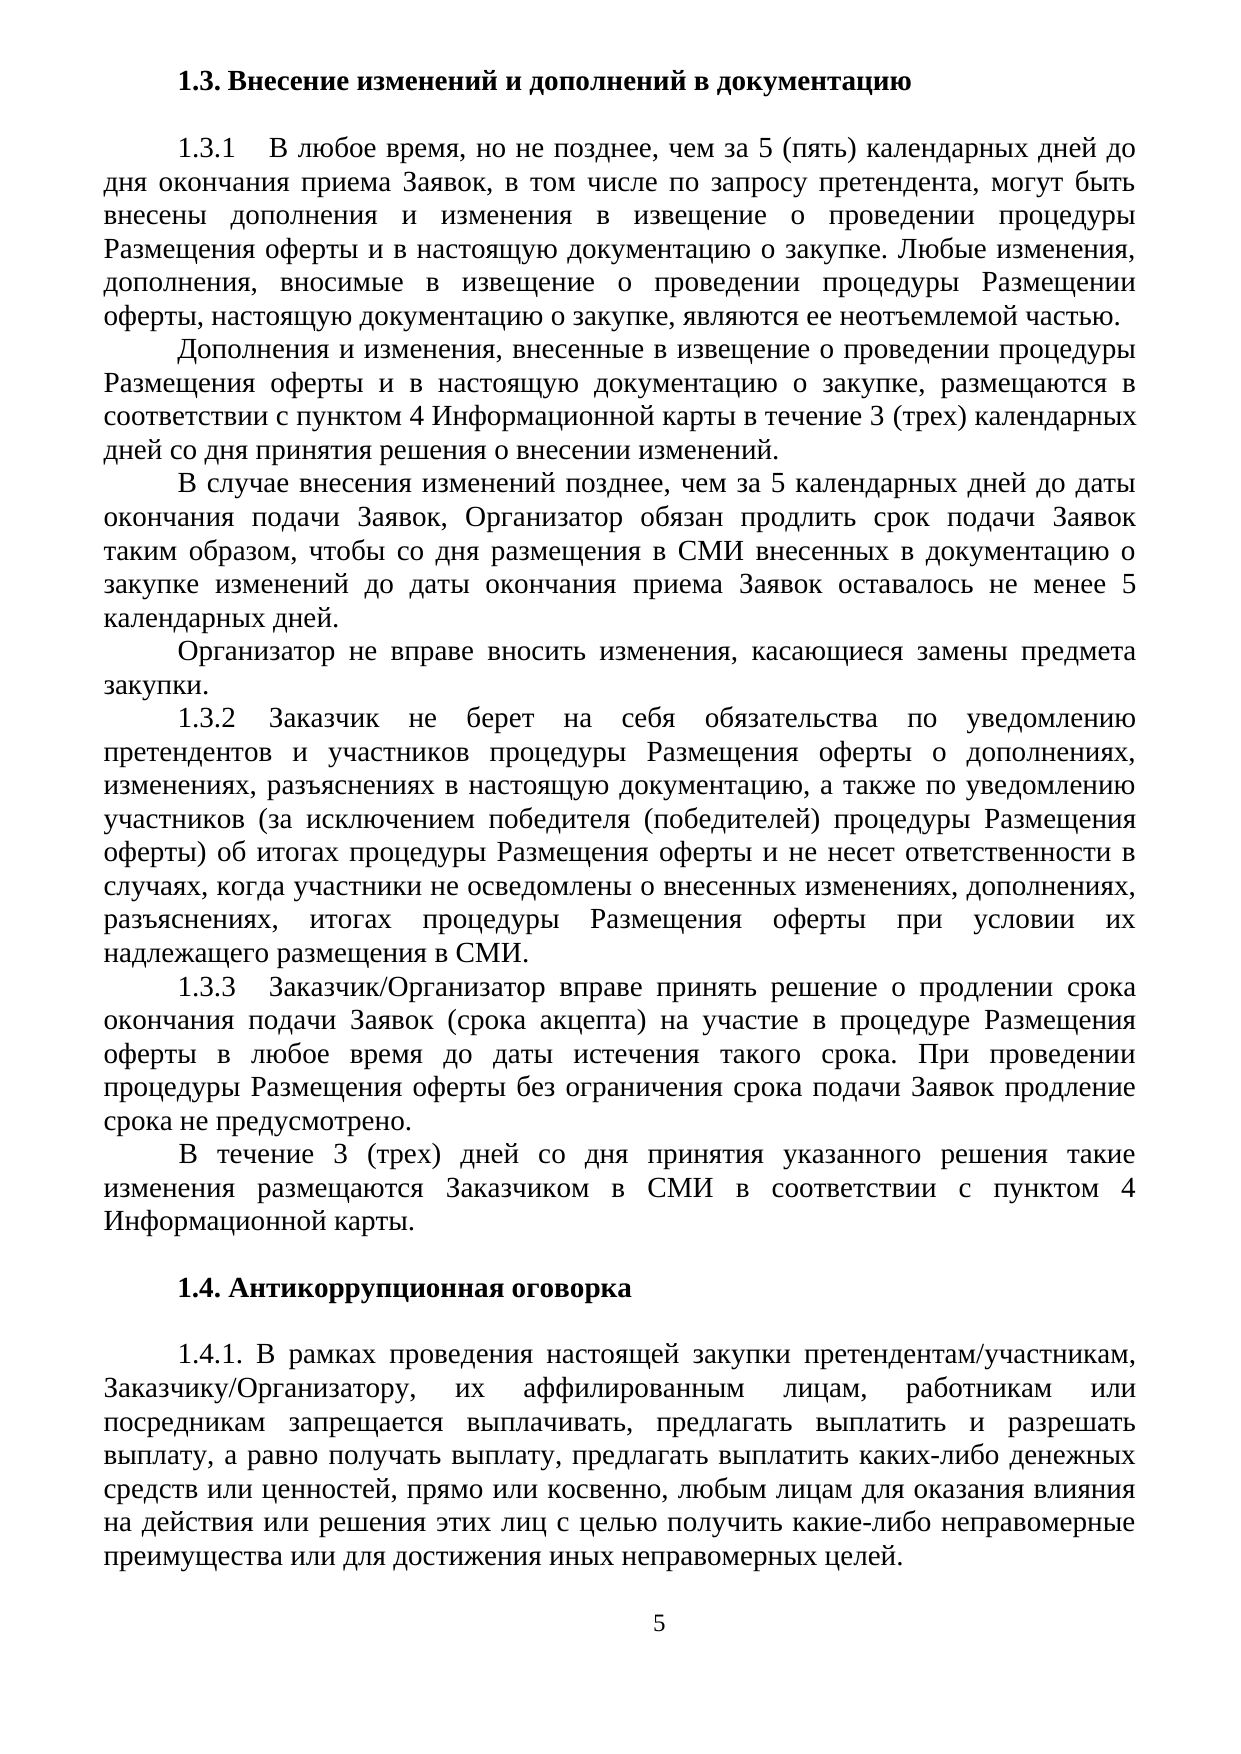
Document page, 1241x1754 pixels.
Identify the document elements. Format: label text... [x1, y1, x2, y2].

text 1.4.1. В рамках проведения настоящей закупки претендентам/участникам, Заказчику/Организатору, их аффилированным лицам, работникам или посредникам запрещается выплачивать, предлагать выплатить и разрешать выплату, а равно получать выплату, предлагать выплатить каких-либо денежных средств или ценностей, прямо или косвенно, любым лицам для оказания влияния на действия или решения этих лиц с целью получить какие-либо неправомерные преимущества или для достижения иных неправомерных целей. [103, 1337, 1137, 1571]
text В течение 3 (трех) дней со дня принятия указанного решения такие изменения размещаются Заказчиком в СМИ в соответствии с пунктом 4 Информационной карты. [103, 1136, 1137, 1237]
text В случае внесения изменений позднее, чем за 5 календарных дней до даты окончания подачи Заявок, Организатор обязан продлить срок подачи Заявок таким образом, чтобы со дня размещения в СМИ внесенных в документацию о закупке изменений до даты окончания приема Заявок оставалось не менее 5 календарных дней. [103, 466, 1137, 633]
subtitle Внесение изменений и дополнений в документацию [103, 63, 1137, 97]
subtitle 1.4. Антикоррупционная оговорка [163, 1271, 1137, 1304]
text Организатор не вправе вносить изменения, касающиеся замены предмета закупки. [103, 633, 1137, 700]
text Дополнения и изменения, внесенные в извещение о проведении процедуры Размещения оферты и в настоящую документацию о закупке, размещаются в соответствии с пунктом 4 Информационной карты в течение 3 (трех) календарных дней со дня принятия решения о внесении изменений. [103, 331, 1137, 466]
list Заказчик не берет на себя обязательства по уведомлению претендентов и участников процедуры Размещения оферты о дополнениях, изменениях, разъяснениях в настоящую документацию, а также по уведомлению участников (за исключением победителя (победителей) процедуры Размещения оферты) об итогах процедуры Размещения оферты и не несет ответственности в случаях, когда участники не осведомлены о внесенных изменениях, дополнениях, разъяснениях, итогах процедуры Размещения оферты при условии их надлежащего размещения в СМИ. [103, 700, 1137, 969]
list Заказчик/Организатор вправе принять решение о продлении срока окончания подачи Заявок (срока акцепта) на участие в процедуре Размещения оферты в любое время до даты истечения такого срока. При проведении процедуры Размещения оферты без ограничения срока подачи Заявок продление срока не предусмотрено. [103, 969, 1137, 1136]
list В любое время, но не позднее, чем за 5 (пять) календарных дней до дня окончания приема Заявок, в том числе по запросу претендента, могут быть внесены дополнения и изменения в извещение о проведении процедуры Размещения оферты и в настоящую документацию о закупке. Любые изменения, дополнения, вносимые в извещение о проведении процедуры Размещении оферты, настоящую документацию о закупке, являются ее неотъемлемой частью. [103, 130, 1137, 331]
